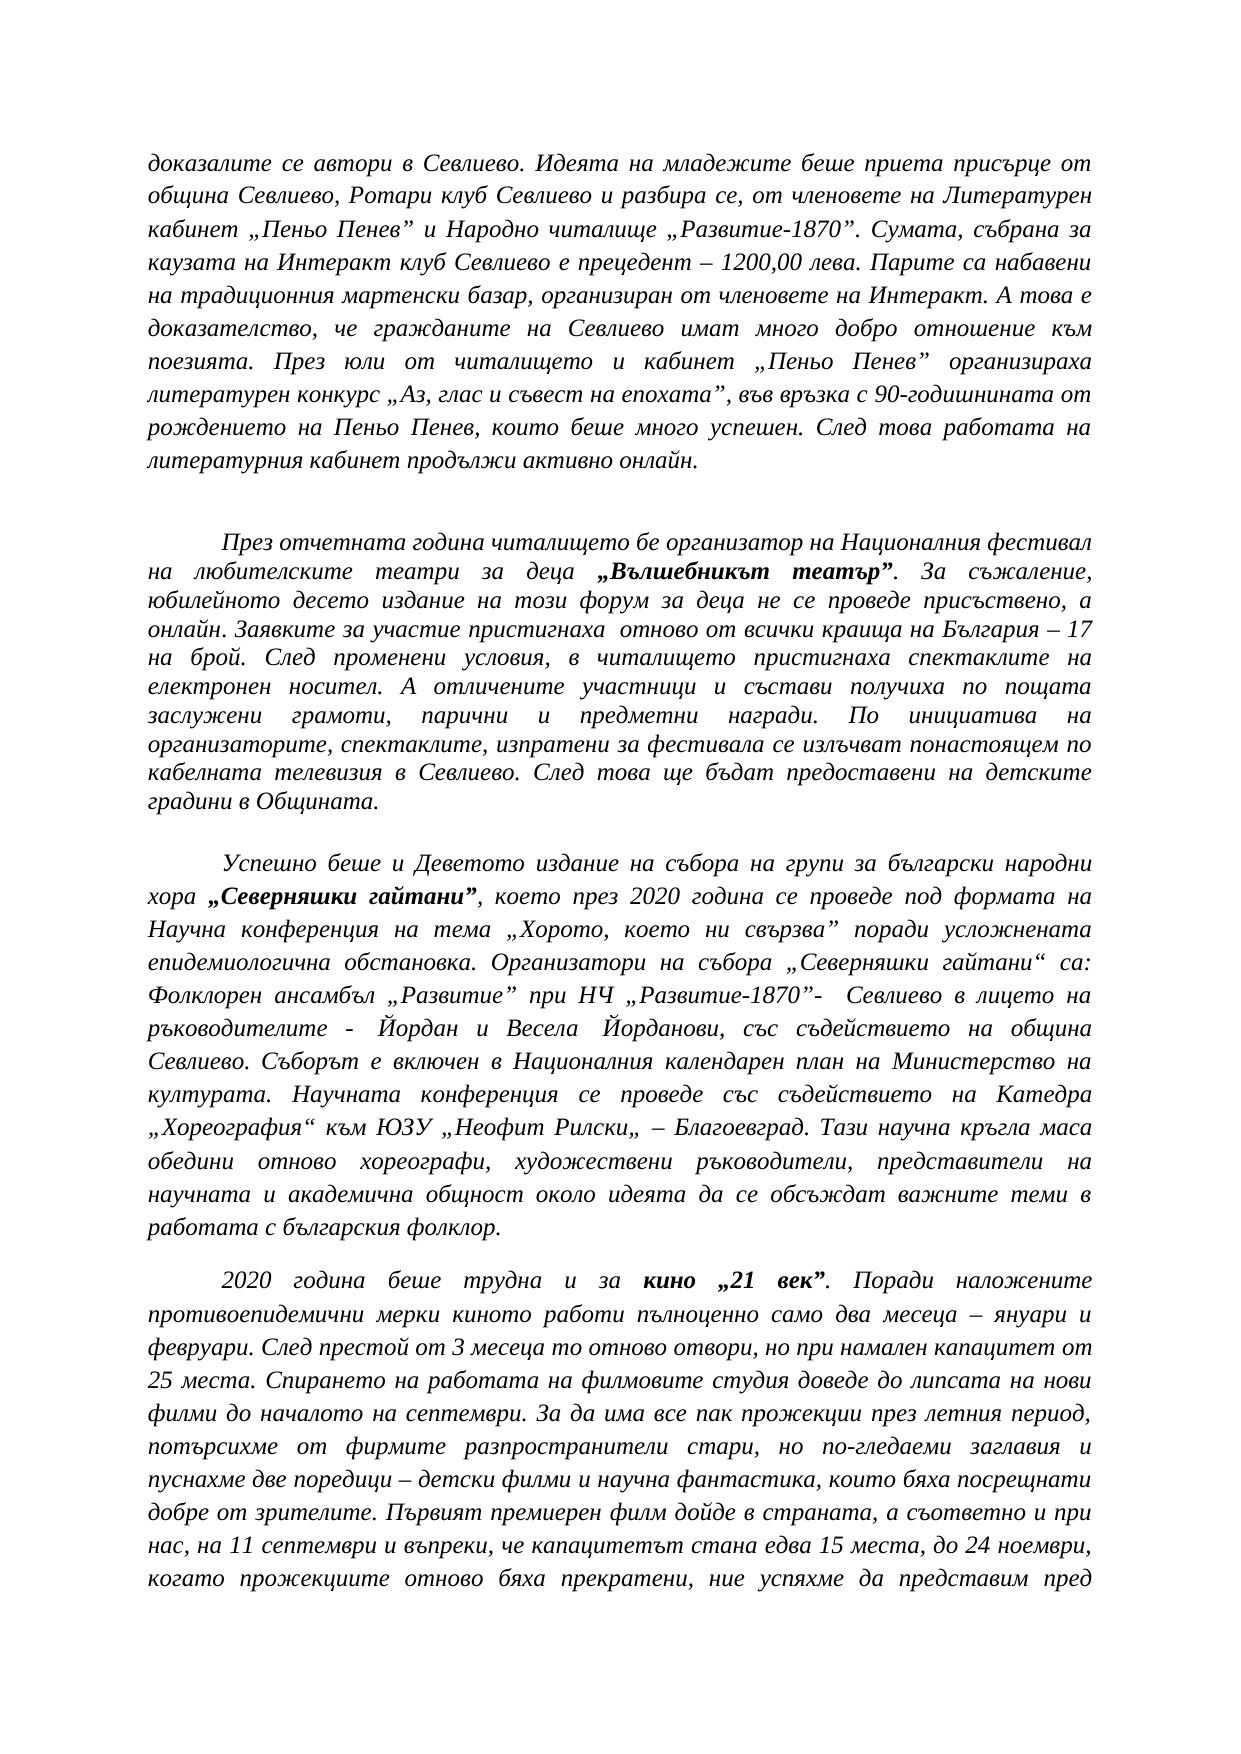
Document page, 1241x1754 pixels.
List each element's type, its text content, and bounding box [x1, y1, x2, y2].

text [148, 148, 1093, 473]
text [148, 1266, 1093, 1592]
text През отчетната година читалището бе организатор на Националния фестивал на любителските театри за деца „Вълшебникът театър”. За съжаление, юбилейното десето издание на този форум за деца не се проведе присъствено, а онлайн. Заявките за участие пристигнаха отново от всички краища на България – 17 на брой. След променени условия, в читалището пристигнаха спектаклите на електронен носител. А отличените участници и състави получиха по пощата заслужени грамоти, парични и предметни награди. По инициатива на организаторите, спектаклите, изпратени за фестивала се излъчват понастоящем по кабелната телевизия в Севлиево. След това ще бъдат предоставени на детските градини в Общината. [148, 527, 1093, 815]
text Успешно беше и Деветото издание на събора на групи за български народни хора „Северняшки гайтани”, което през 2020 година се проведе под формата на Научна конференция на тема „Хорото, което ни свързва” поради усложнената епидемиологична обстановка. Организатори на събора „Северняшки гайтани“ са: Фолклорен ансамбъл „Развитие” при НЧ „Развитие-1870”- Севлиево в лицето на ръководителите - Йордан и Весела Йорданови, със съдействието на община Севлиево. Съборът е включен в Националния календарен план на Министерство на културата. Научната конференция се проведе със съдействието на Катедра „Хореография“ към ЮЗУ „Неофит Рилски„ – Благоевград. Тази научна кръгла маса обедини отново хореографи, художествени ръководители, представители на научната и академична общност около идеята да се обсъждат важните теми в работата с българския фолклор. [148, 848, 1093, 1241]
